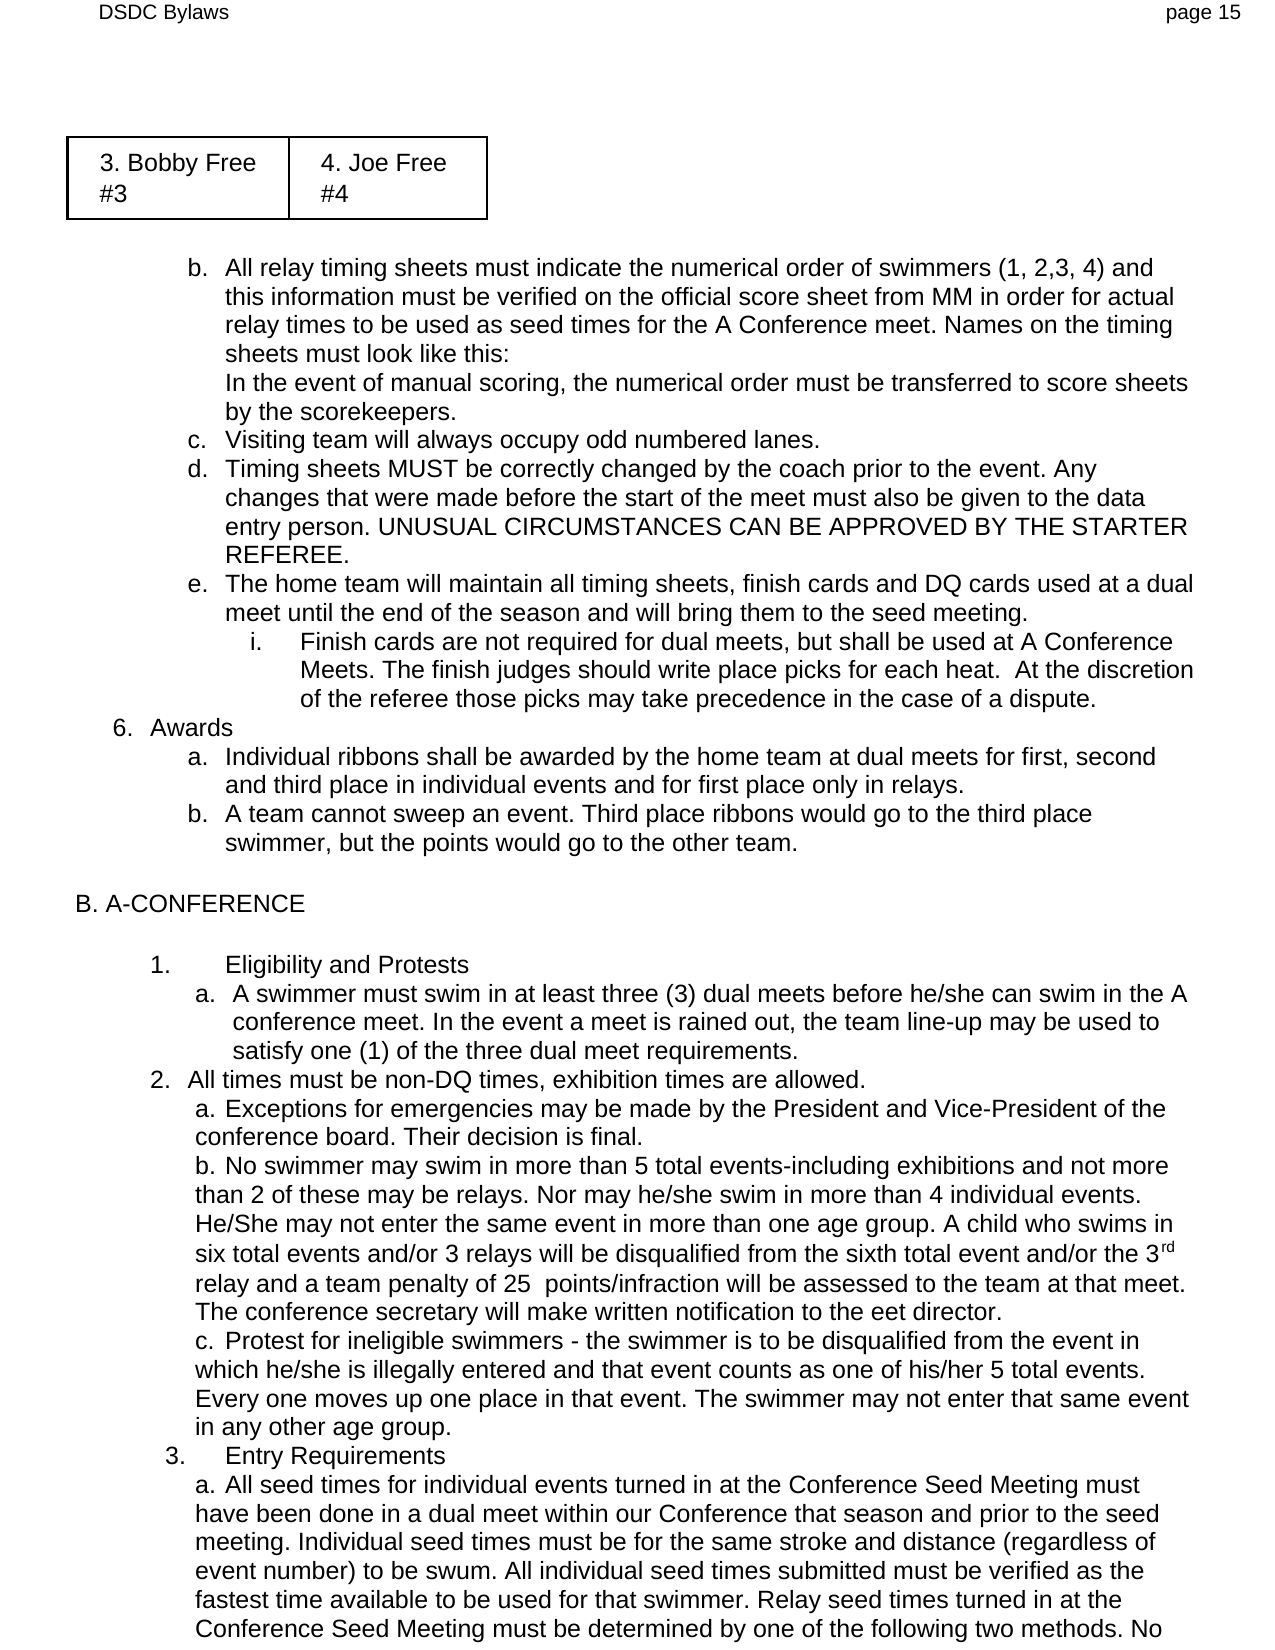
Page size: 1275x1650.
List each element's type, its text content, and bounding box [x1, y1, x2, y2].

list A swimmer must swim in at least three (3) dual meets before he/she can swim in the A conference meet. In the event a meet is rained out, the team line-up may be used to satisfy one (1) of the three dual meet requirements. [195, 979, 1196, 1065]
list Exceptions for emergencies may be made by the President and Vice-President of the conference board. Their decision is final. [195, 1094, 1196, 1151]
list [195, 1470, 1196, 1642]
table_header 4. Joe Free #4 [290, 138, 486, 218]
list Finish cards are not required for dual meets, but shall be used at A Conference Meets. The finish judges should write place picks for each heat. At the discretion of the referee those picks may take precedence in the case of a dispute. [262, 627, 1196, 713]
list Awards [112, 713, 1196, 742]
list All times must be non-DQ times, exhibition times are allowed. [150, 1065, 1196, 1094]
list All relay timing sheets must indicate the numerical order of swimmers (1, 2,3, 4) and this information must be verified on the official score sheet from MM in order for actual relay times to be used as seed times for the A Conference meet. Names on the timing sheets must look like this: In the event of manual scoring, the numerical order must be transferred to score sheets by the scorekeepers. [187, 253, 1196, 426]
list Eligibility and Protests [150, 950, 1196, 979]
list Individual ribbons shall be awarded by the home team at dual meets for first, second and third place in individual events and for first place only in relays. [187, 742, 1196, 799]
text B. A-CONFERENCE [75, 889, 1196, 918]
list The home team will maintain all timing sheets, finish cards and DQ cards used at a dual meet until the end of the season and will bring them to the seed meeting. [187, 569, 1196, 627]
list Protest for ineligible swimmers - the swimmer is to be disqualified from the event in which he/she is illegally entered and that event counts as one of his/her 5 total events. Every one moves up one place in that event. The swimmer may not enter that same event in any other age group. [195, 1326, 1196, 1441]
table_header 3. Bobby Free #3 [69, 138, 288, 218]
list Visiting team will always occupy odd numbered lanes. [187, 426, 1196, 454]
list Timing sheets MUST be correctly changed by the coach prior to the event. Any changes that were made before the start of the meet must also be given to the data entry person. UNUSUAL CIRCUMSTANCES CAN BE APPROVED BY THE STARTER REFEREE. [187, 454, 1196, 569]
list No swimmer may swim in more than 5 total events-including exhibitions and not more than 2 of these may be relays. Nor may he/she swim in more than 4 individual events. He/She may not enter the same event in more than one age group. A child who swims in six total events and/or 3 relays will be disqualified from the sixth total event and/or the 3rd relay and a team penalty of 25 points/infraction will be assessed to the team at that meet. The conference secretary will make written notification to the eet director. [195, 1151, 1196, 1326]
list Entry Requirements [165, 1441, 1196, 1470]
list A team cannot sweep an event. Third place ribbons would go to the third place swimmer, but the points would go to the other team. [187, 799, 1196, 857]
